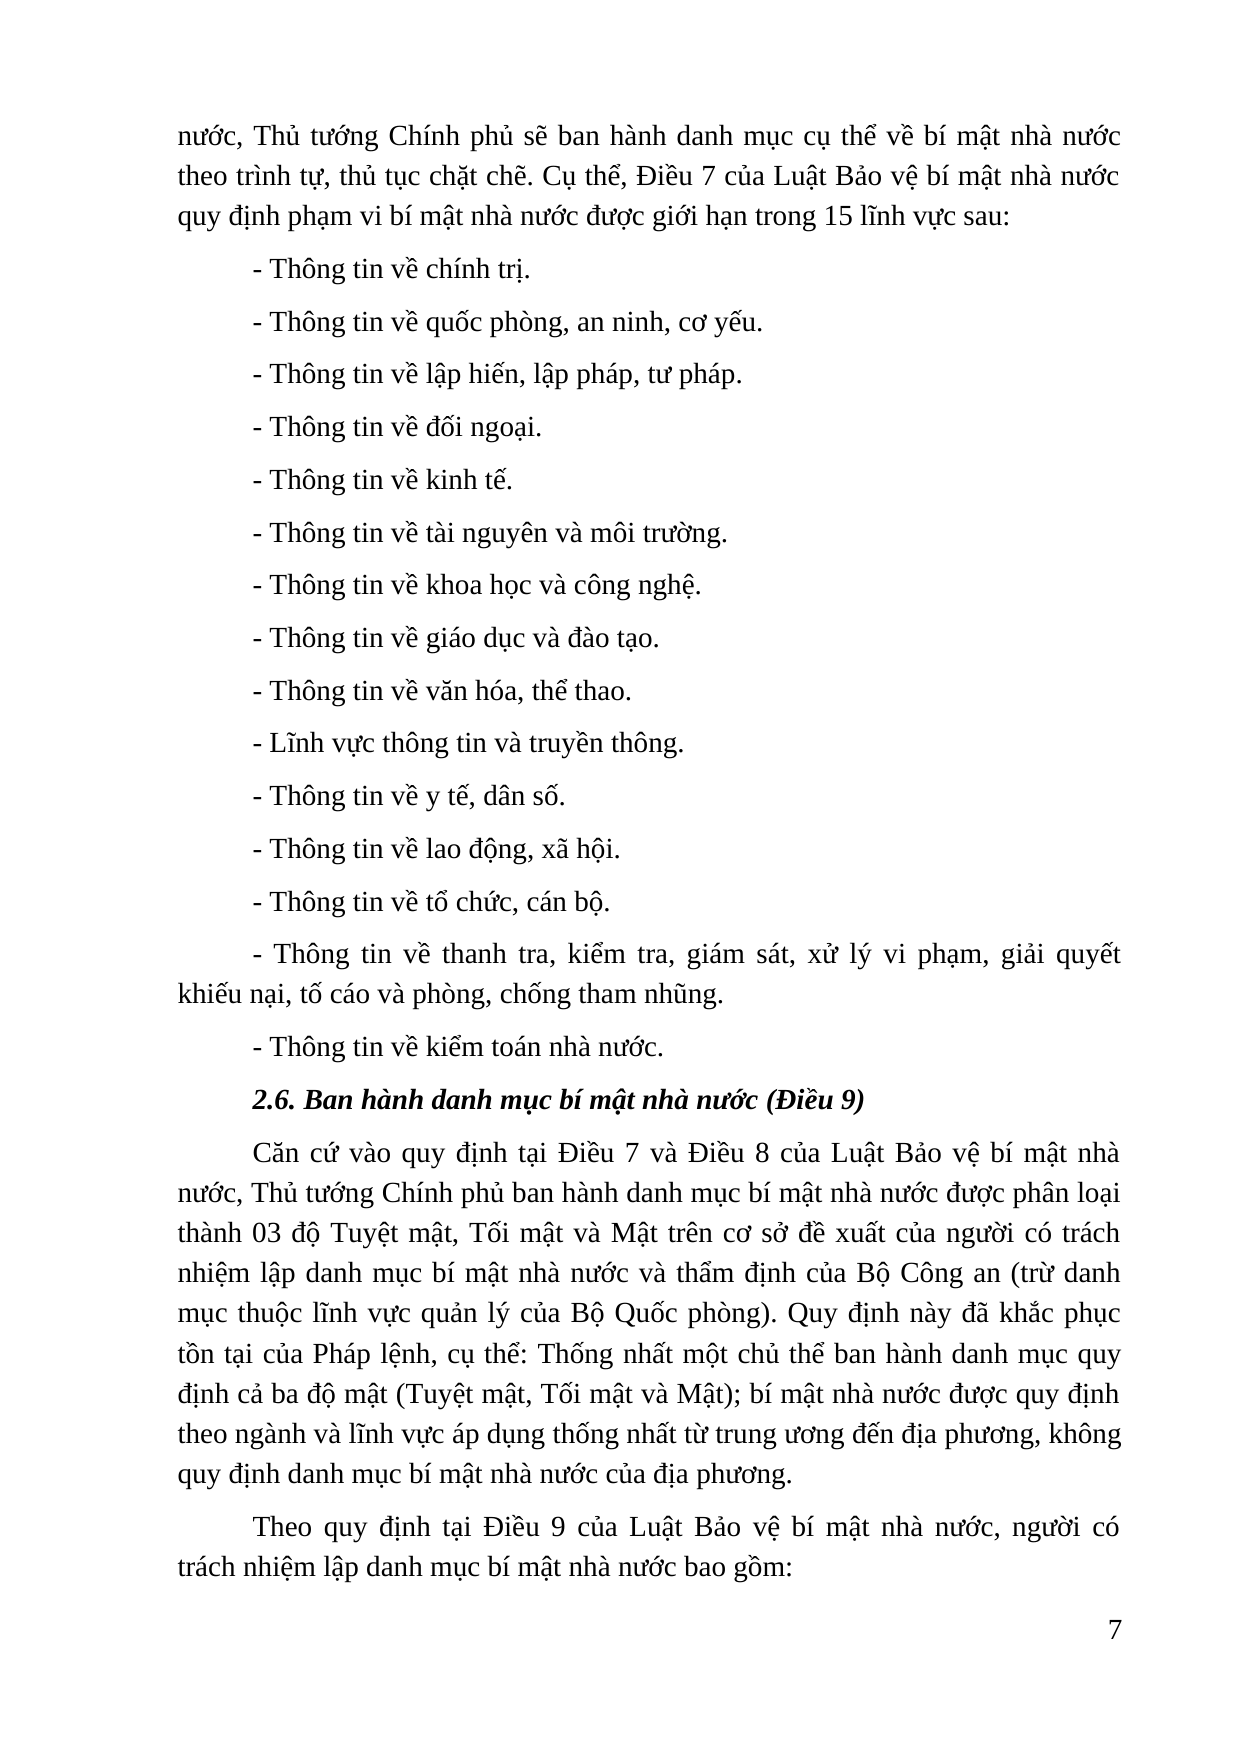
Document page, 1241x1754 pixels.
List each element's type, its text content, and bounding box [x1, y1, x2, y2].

text - Thông tin về kiểm toán nhà nước. [177, 1029, 1122, 1063]
text 2.6. Ban hành danh mục bí mật nhà nước (Điều 9) [177, 1082, 1122, 1116]
text Căn cứ vào quy định tại Điều 7 và Điều 8 của Luật Bảo vệ bí mật nhà nước, Thủ tướng Chính phủ ban hành danh mục bí mật nhà nước được phân loại thành 03 độ Tuyệt mật, Tối mật và Mật trên cơ sở đề xuất của người có trách nhiệm lập danh mục bí mật nhà nước và thẩm định của Bộ Công an (trừ danh mục thuộc lĩnh vực quản lý của Bộ Quốc phòng). Quy định này đã khắc phục tồn tại của Pháp lệnh, cụ thể: Thống nhất một chủ thể ban hành danh mục quy định cả ba độ mật (Tuyệt mật, Tối mật và Mật); bí mật nhà nước được quy định theo ngành và lĩnh vực áp dụng thống nhất từ trung ương đến địa phương, không quy định danh mục bí mật nhà nước của địa phương. [177, 1135, 1122, 1490]
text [177, 118, 1122, 232]
text - Thông tin về quốc phòng, an ninh, cơ yếu. [177, 304, 1122, 337]
text - Lĩnh vực thông tin và truyền thông. [177, 726, 390, 759]
text - Thông tin về giáo dục và đào tạo. [448, 620, 1122, 654]
text - Thông tin về khoa học và công nghệ. [177, 567, 1122, 601]
text - Thông tin về tài nguyên và môi trường. [177, 515, 1122, 548]
text - Thông tin về y tế, dân số. [177, 778, 1122, 812]
text - Thông tin về thanh tra, kiểm tra, giám sát, xử lý vi phạm, giải quyết khiếu nại, tố cáo và phòng, chống tham nhũng. [177, 936, 1122, 1010]
text - Thông tin về chính trị. [177, 251, 1122, 285]
text Theo quy định tại Điều 9 của Luật Bảo vệ bí mật nhà nước, người có trách nhiệm lập danh mục bí mật nhà nước bao gồm: [177, 1509, 1122, 1583]
text - Thông tin về giáo dục và đào tạo. [177, 620, 440, 654]
text - Thông tin về lao động, xã hội. [177, 831, 1122, 864]
text - Lĩnh vực thông tin và truyền thông. [487, 726, 1122, 759]
text - Thông tin về tổ chức, cán bộ. [177, 884, 1122, 917]
text - Thông tin về kinh tế. [177, 462, 1122, 496]
text - Thông tin về đối ngoại. [177, 409, 1122, 443]
text - Thông tin về văn hóa, thể thao. [177, 673, 1122, 706]
text - Thông tin về lập hiến, lập pháp, tư pháp. [177, 357, 1122, 390]
